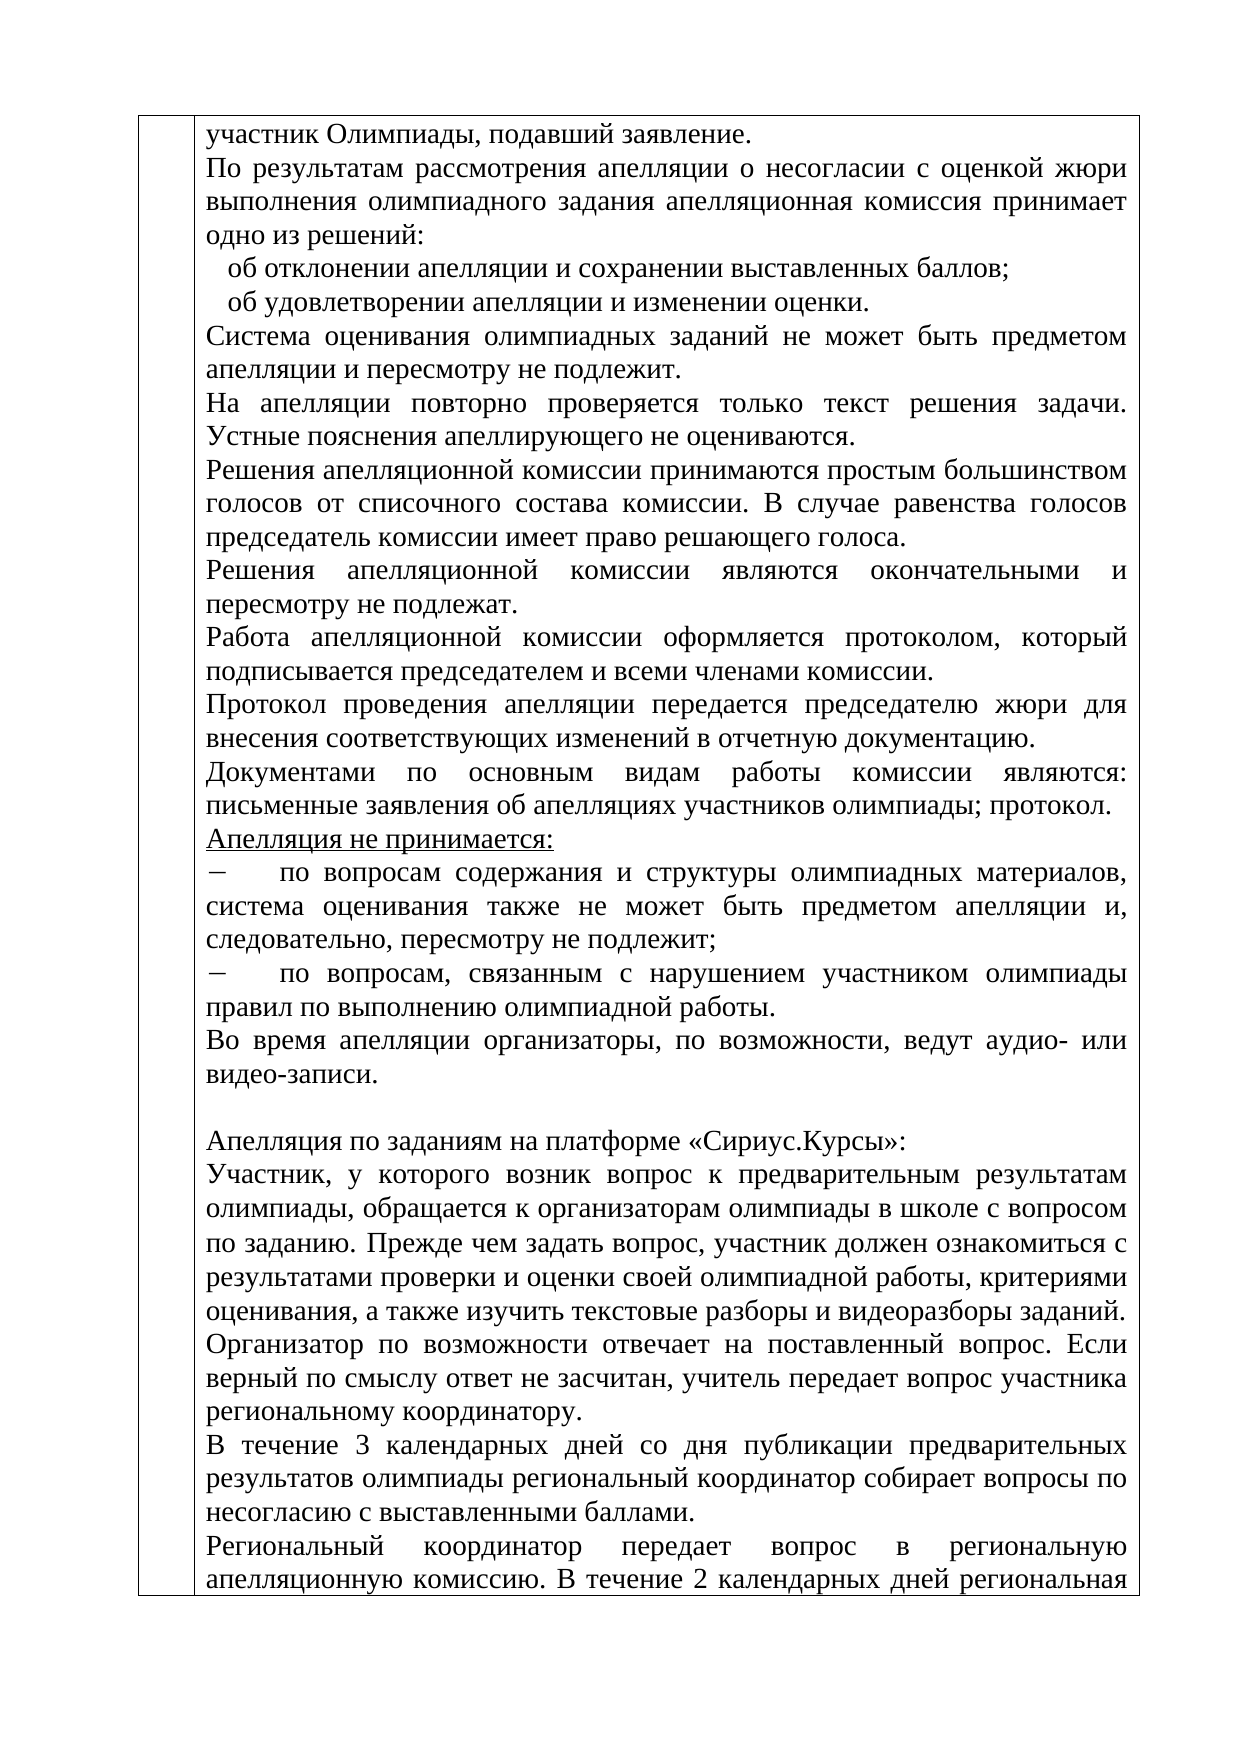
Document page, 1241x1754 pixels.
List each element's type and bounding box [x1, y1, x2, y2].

table_cell [195, 116, 1139, 1595]
table_cell [139, 116, 194, 1595]
